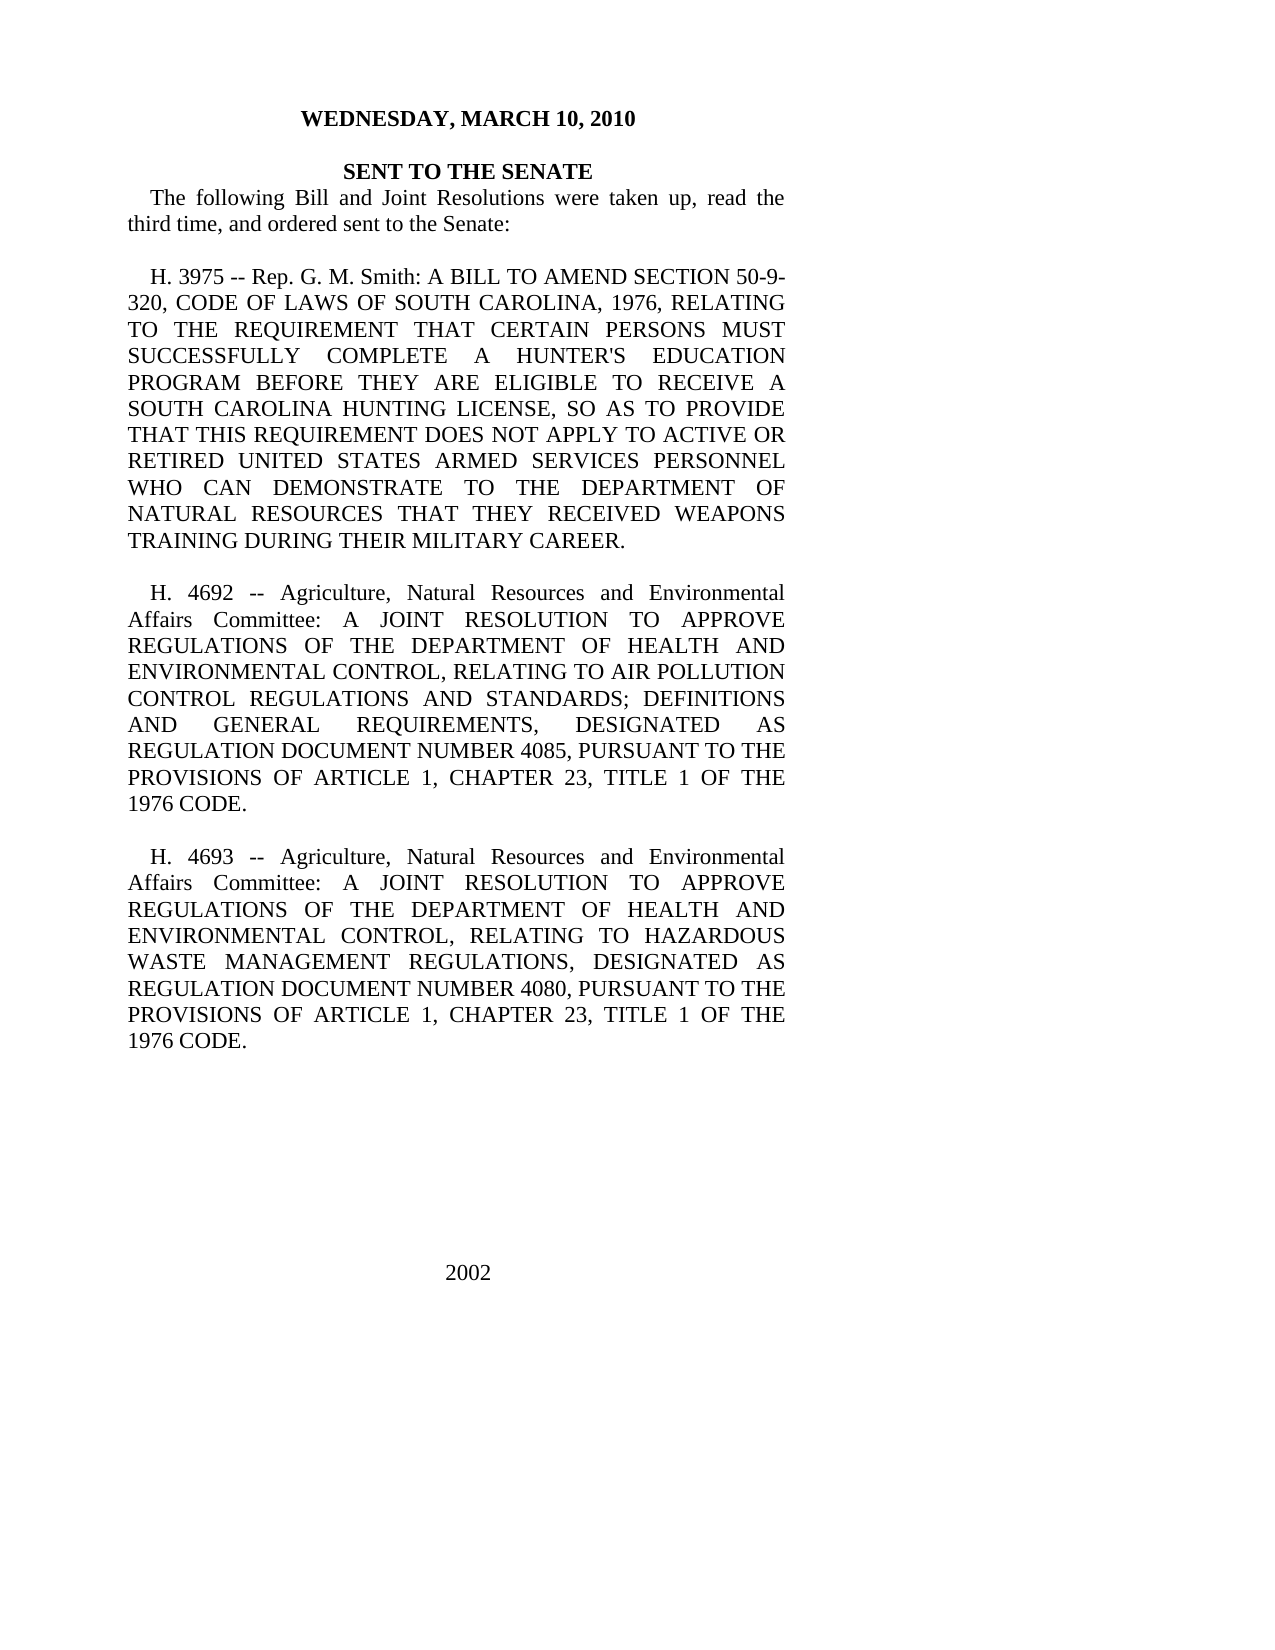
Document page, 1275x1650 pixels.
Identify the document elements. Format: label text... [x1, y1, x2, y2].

text SENT TO THE SENATE [127, 158, 786, 184]
text H. 3975 -- Rep. G. M. Smith: A BILL TO AMEND SECTION 50-9-320, CODE OF LAWS OF SOUTH CAROLINA, 1976, RELATING TO THE REQUIREMENT THAT CERTAIN PERSONS MUST SUCCESSFULLY COMPLETE A HUNTER'S EDUCATION PROGRAM BEFORE THEY ARE ELIGIBLE TO RECEIVE A SOUTH CAROLINA HUNTING LICENSE, SO AS TO PROVIDE THAT THIS REQUIREMENT DOES NOT APPLY TO ACTIVE OR RETIRED UNITED STATES ARMED SERVICES PERSONNEL WHO CAN DEMONSTRATE TO THE DEPARTMENT OF NATURAL RESOURCES THAT THEY RECEIVED WEAPONS TRAINING DURING THEIR MILITARY CAREER. [127, 263, 786, 553]
text H. 4692 -- Agriculture, Natural Resources and Environmental Affairs Committee: A JOINT RESOLUTION TO APPROVE REGULATIONS OF THE DEPARTMENT OF HEALTH AND ENVIRONMENTAL CONTROL, RELATING TO AIR POLLUTION CONTROL REGULATIONS AND STANDARDS; DEFINITIONS AND GENERAL REQUIREMENTS, DESIGNATED AS REGULATION DOCUMENT NUMBER 4085, PURSUANT TO THE PROVISIONS OF ARTICLE 1, CHAPTER 23, TITLE 1 OF THE 1976 CODE. [127, 579, 786, 817]
text The following Bill and Joint Resolutions were taken up, read the third time, and ordered sent to the Senate: [127, 184, 786, 237]
text H. 4693 -- Agriculture, Natural Resources and Environmental Affairs Committee: A JOINT RESOLUTION TO APPROVE REGULATIONS OF THE DEPARTMENT OF HEALTH AND ENVIRONMENTAL CONTROL, RELATING TO HAZARDOUS WASTE MANAGEMENT REGULATIONS, DESIGNATED AS REGULATION DOCUMENT NUMBER 4080, PURSUANT TO THE PROVISIONS OF ARTICLE 1, CHAPTER 23, TITLE 1 OF THE 1976 CODE. [127, 843, 786, 1054]
